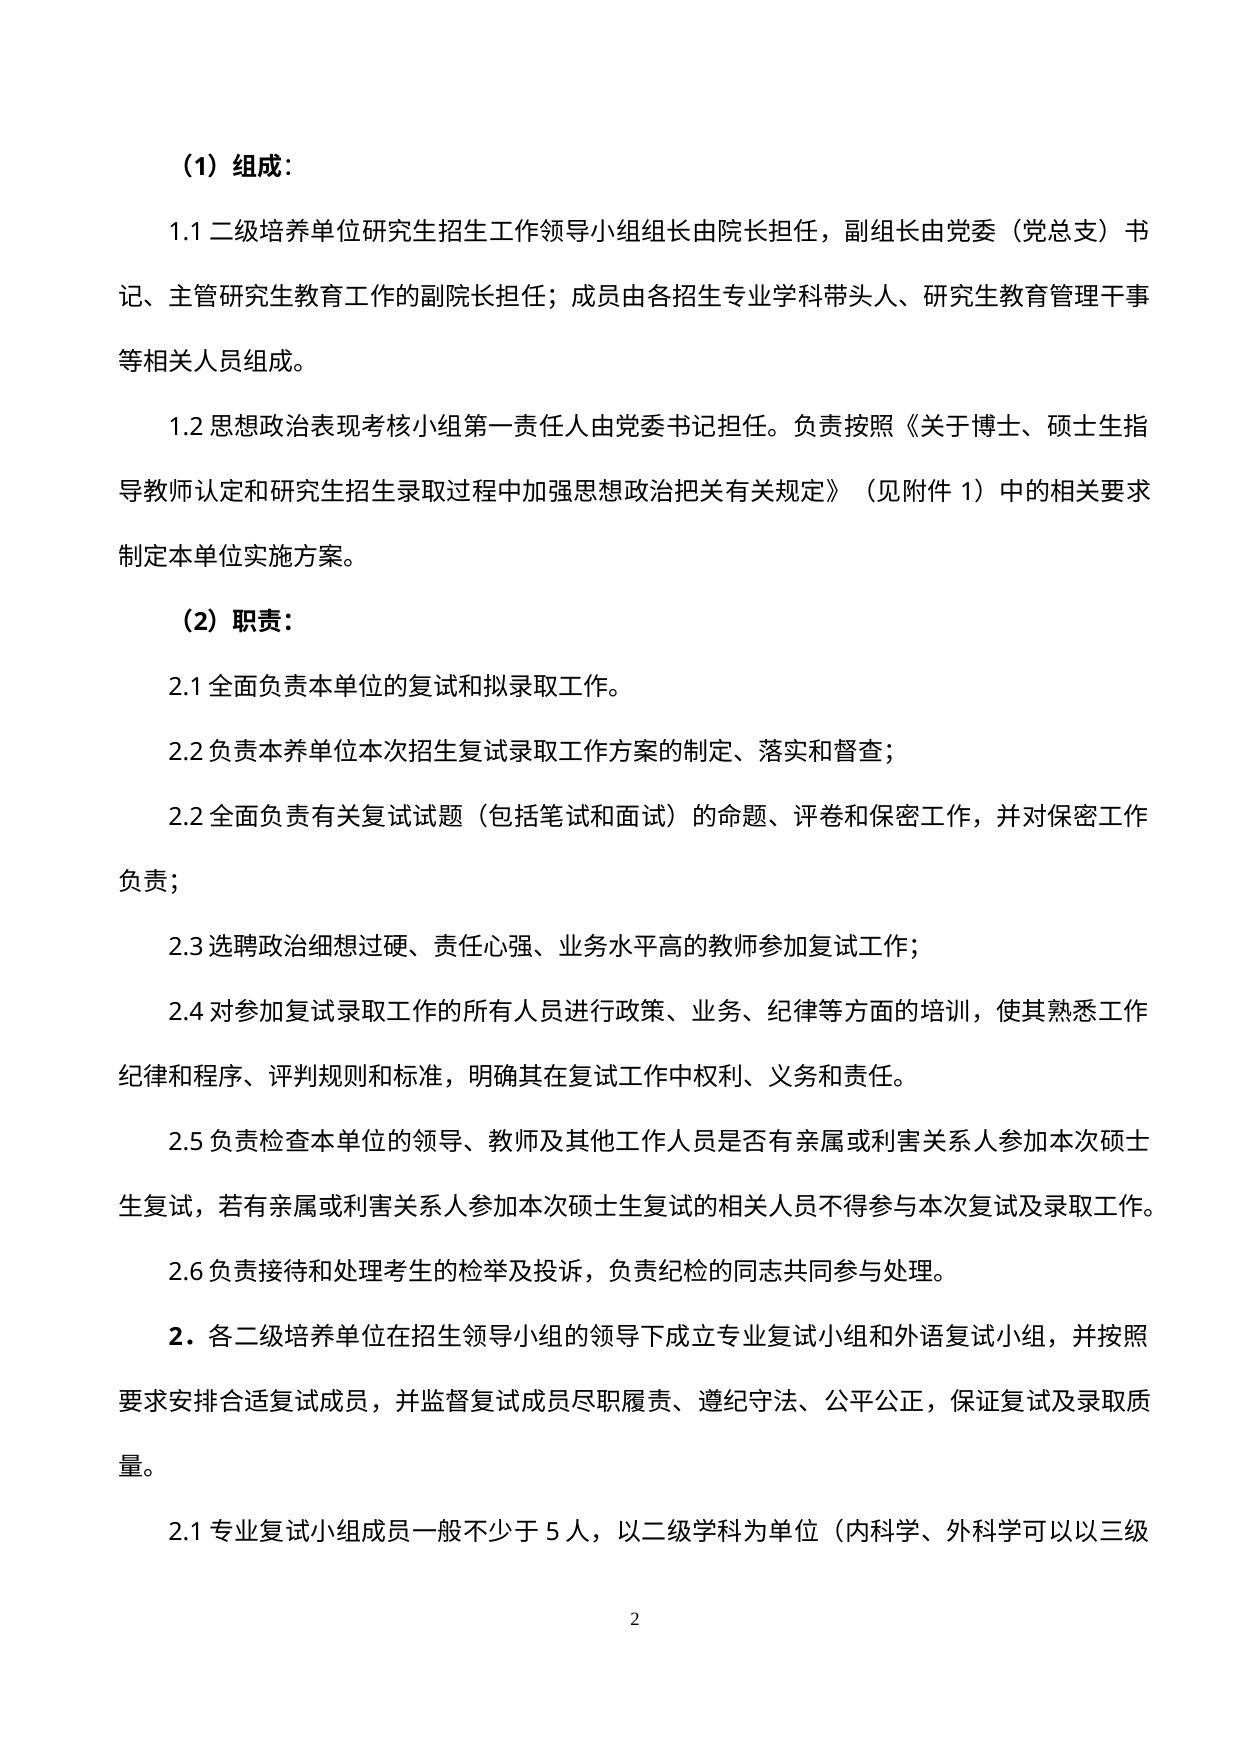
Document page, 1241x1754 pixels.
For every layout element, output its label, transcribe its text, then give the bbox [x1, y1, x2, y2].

text 1.1二级培养单位研究生招生工作领导小组组长由院长担任，副组长由党委（党总支）书记、主管研究生教育工作的副院长担任；成员由各招生专业学科带头人、研究生教育管理干事等相关人员组成。 [118, 197, 1152, 392]
text 2.4对参加复试录取工作的所有人员进行政策、业务、纪律等方面的培训，使其熟悉工作纪律和程序、评判规则和标准，明确其在复试工作中权利、义务和责任。 [118, 977, 1152, 1107]
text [118, 1497, 1152, 1562]
text 1.2思想政治表现考核小组第一责任人由党委书记担任。负责按照《关于博士、硕士生指导教师认定和研究生招生录取过程中加强思想政治把关有关规定》（见附件1）中的相关要求制定本单位实施方案。 [118, 392, 1152, 587]
text 2.2负责本养单位本次招生复试录取工作方案的制定、落实和督查； [118, 717, 1152, 782]
text 2.6负责接待和处理考生的检举及投诉，负责纪检的同志共同参与处理。 [118, 1237, 1152, 1302]
text 2.3选聘政治细想过硬、责任心强、业务水平高的教师参加复试工作； [118, 912, 1152, 977]
text 2.1全面负责本单位的复试和拟录取工作。 [118, 652, 1152, 717]
text （2）职责： [118, 587, 1152, 652]
text 2.2全面负责有关复试试题（包括笔试和面试）的命题、评卷和保密工作，并对保密工作负责； [118, 782, 1152, 912]
text 2.5负责检查本单位的领导、教师及其他工作人员是否有亲属或利害关系人参加本次硕士生复试，若有亲属或利害关系人参加本次硕士生复试的相关人员不得参与本次复试及录取工作。 [118, 1107, 1152, 1237]
text （1）组成： [118, 132, 1152, 197]
text 2．各二级培养单位在招生领导小组的领导下成立专业复试小组和外语复试小组，并按照要求安排合适复试成员，并监督复试成员尽职履责、遵纪守法、公平公正，保证复试及录取质量。 [118, 1302, 1152, 1497]
